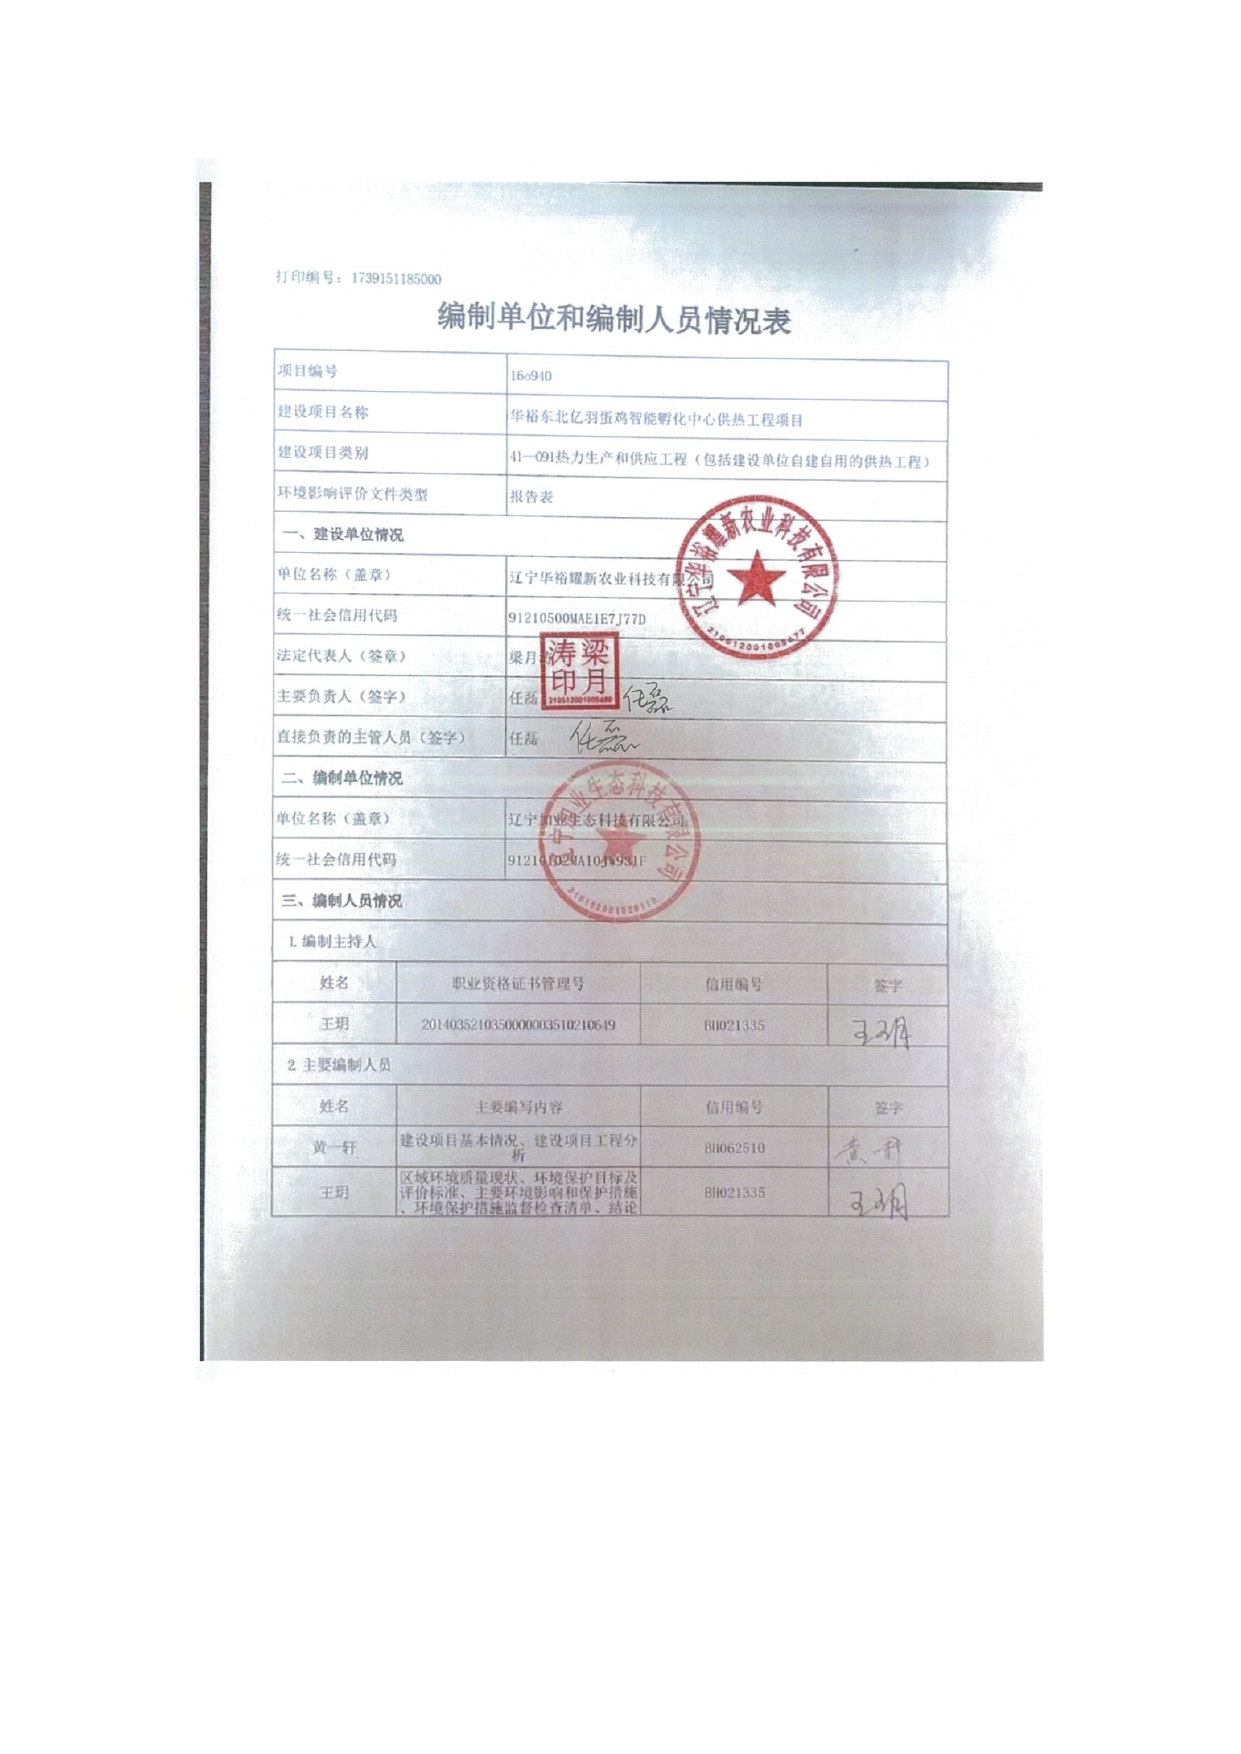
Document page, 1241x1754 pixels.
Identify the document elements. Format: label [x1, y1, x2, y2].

picture [188, 151, 1065, 1391]
